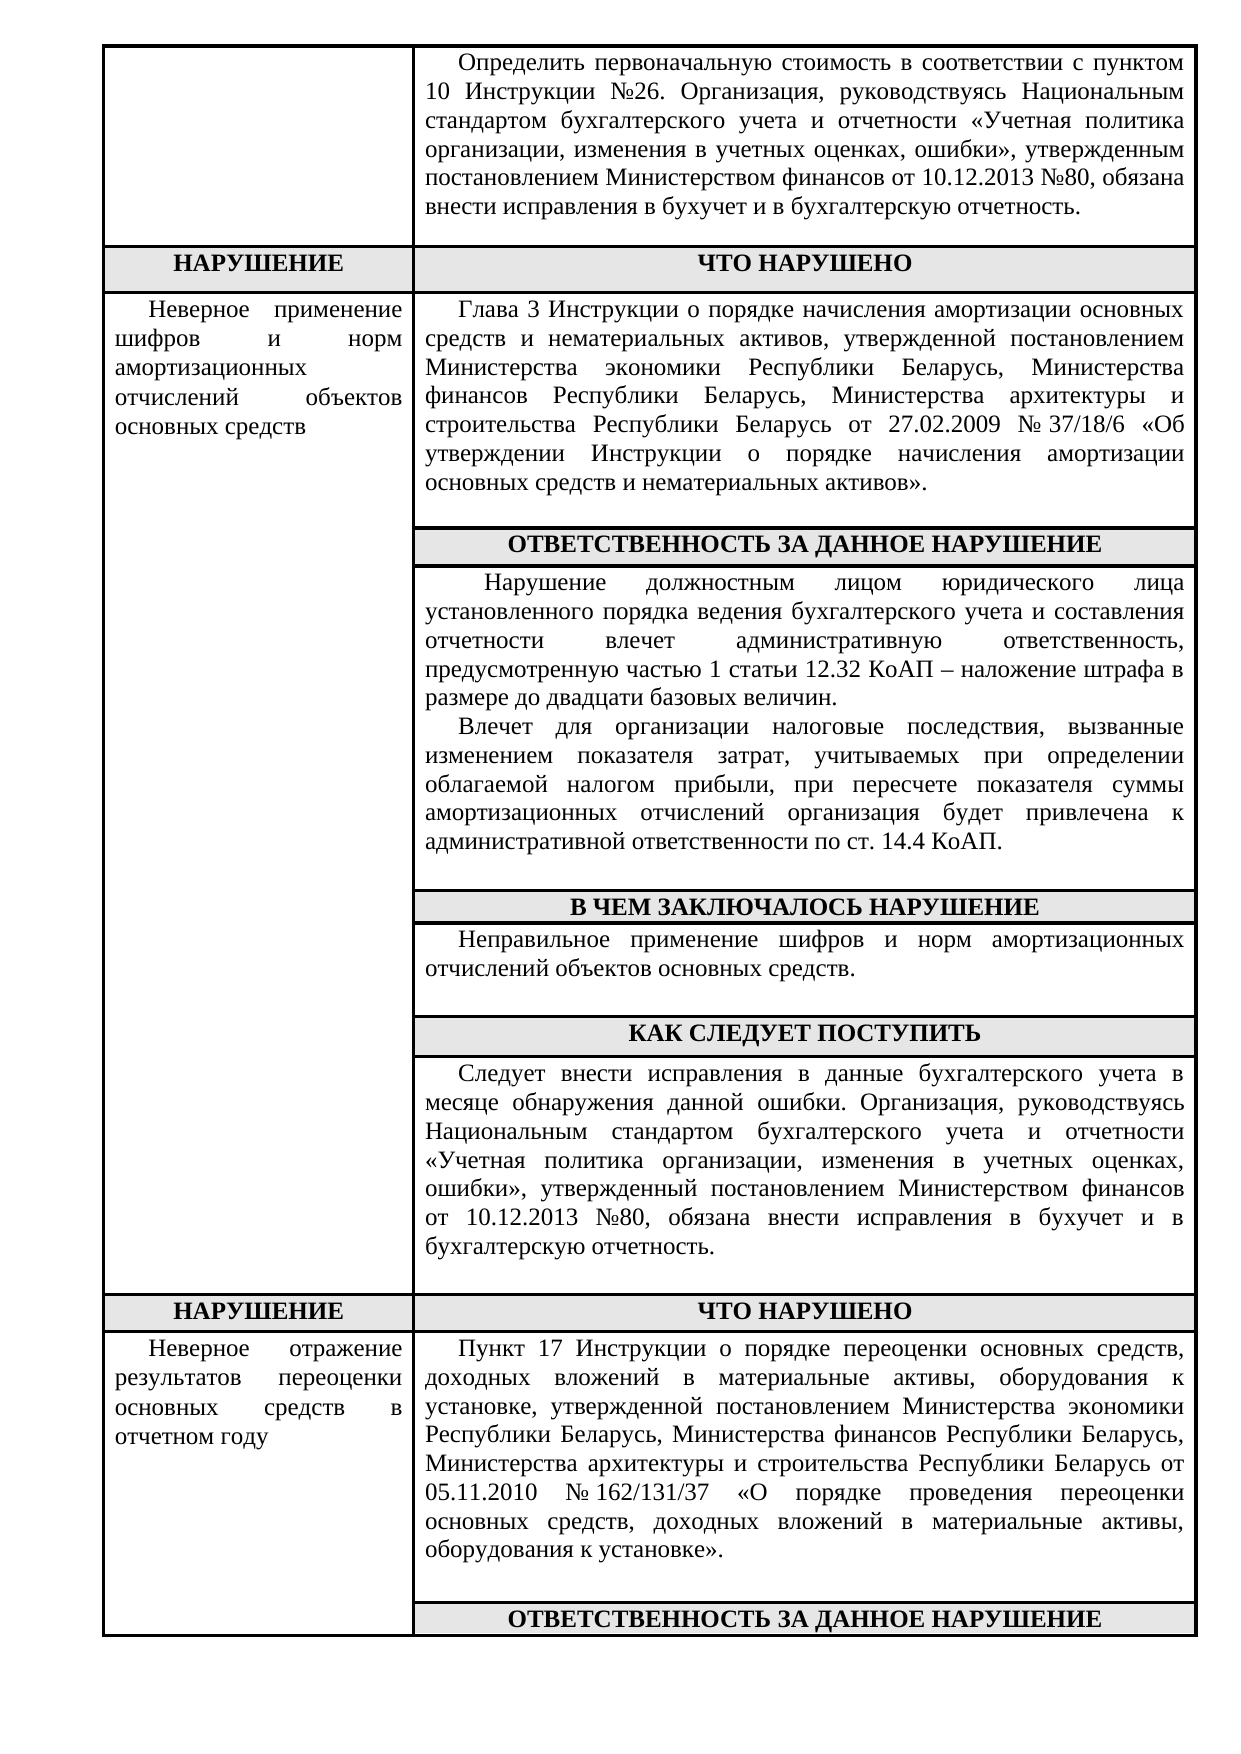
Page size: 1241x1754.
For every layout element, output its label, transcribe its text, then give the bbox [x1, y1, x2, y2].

table_cell КАК СЛЕДУЕТ ПОСТУПИТЬ [415, 1018, 1194, 1055]
table_cell В ЧЕМ ЗАКЛЮЧАЛОСЬ НАРУШЕНИЕ [415, 892, 1194, 921]
table_cell Неверное отражение результатов переоценки основных средств в отчетном году [105, 1333, 412, 1633]
table_cell НАРУШЕНИЕ [105, 1296, 412, 1330]
table_cell ОТВЕТСТВЕННОСТЬ ЗА ДАННОЕ НАРУШЕНИЕ [415, 1604, 1194, 1633]
table_cell Неверное применение шифров и норм амортизационных отчислений объектов основных средств [105, 294, 412, 1293]
table_cell Определить первоначальную стоимость в соответствии с пунктом 10 Инструкции №26. Организация, руководствуясь Национальным стандартом бухгалтерского учета и отчетности «Учетная политика организации, изменения в учетных оценках, ошибки», утвержденным постановлением Министерством финансов от 10.12.2013 №80, обязана внести исправления в бухучет и в бухгалтерскую отчетность. [415, 48, 1194, 245]
table_cell Неправильное применение шифров и норм амортизационных отчислений объектов основных средств. [415, 925, 1194, 1014]
table_cell ОТВЕТСТВЕННОСТЬ ЗА ДАННОЕ НАРУШЕНИЕ [415, 530, 1194, 564]
table_cell Следует внести исправления в данные бухгалтерского учета в месяце обнаружения данной ошибки. Организация, руководствуясь Национальным стандартом бухгалтерского учета и отчетности «Учетная политика организации, изменения в учетных оценках, ошибки», утвержденный постановлением Министерством финансов от 10.12.2013 №80, обязана внести исправления в бухучет и в бухгалтерскую отчетность. [415, 1058, 1194, 1293]
table_cell Пункт 17 Инструкции о порядке переоценки основных средств, доходных вложений в материальные активы, оборудования к установке, утвержденной постановлением Министерства экономики Республики Беларусь, Министерства финансов Республики Беларусь, Министерства архитектуры и строительства Республики Беларусь от 05.11.2010 № 162/131/37 «О порядке проведения переоценки основных средств, доходных вложений в материальные активы, оборудования к установке». [415, 1333, 1194, 1601]
table_cell ЧТО НАРУШЕНО [415, 1296, 1194, 1330]
table_cell ЧТО НАРУШЕНО [415, 248, 1194, 291]
table_cell НАРУШЕНИЕ [105, 248, 412, 291]
table_cell Нарушение должностным лицом юридического лица установленного порядка ведения бухгалтерского учета и составления отчетности влечет административную ответственность, предусмотренную частью 1 статьи 12.32 КоАП – наложение штрафа в размере до двадцати базовых величин. Влечет для организации налоговые последствия, вызванные изменением показателя затрат, учитываемых при определении облагаемой налогом прибыли, при пересчете показателя суммы амортизационных отчислений организация будет привлечена к административной ответственности по ст. 14.4 КоАП. [415, 568, 1194, 889]
table_cell Глава 3 Инструкции о порядке начисления амортизации основных средств и нематериальных активов, утвержденной постановлением Министерства экономики Республики Беларусь, Министерства финансов Республики Беларусь, Министерства архитектуры и строительства Республики Беларусь от 27.02.2009 № 37/18/6 «Об утверждении Инструкции о порядке начисления амортизации основных средств и нематериальных активов». [415, 294, 1194, 526]
